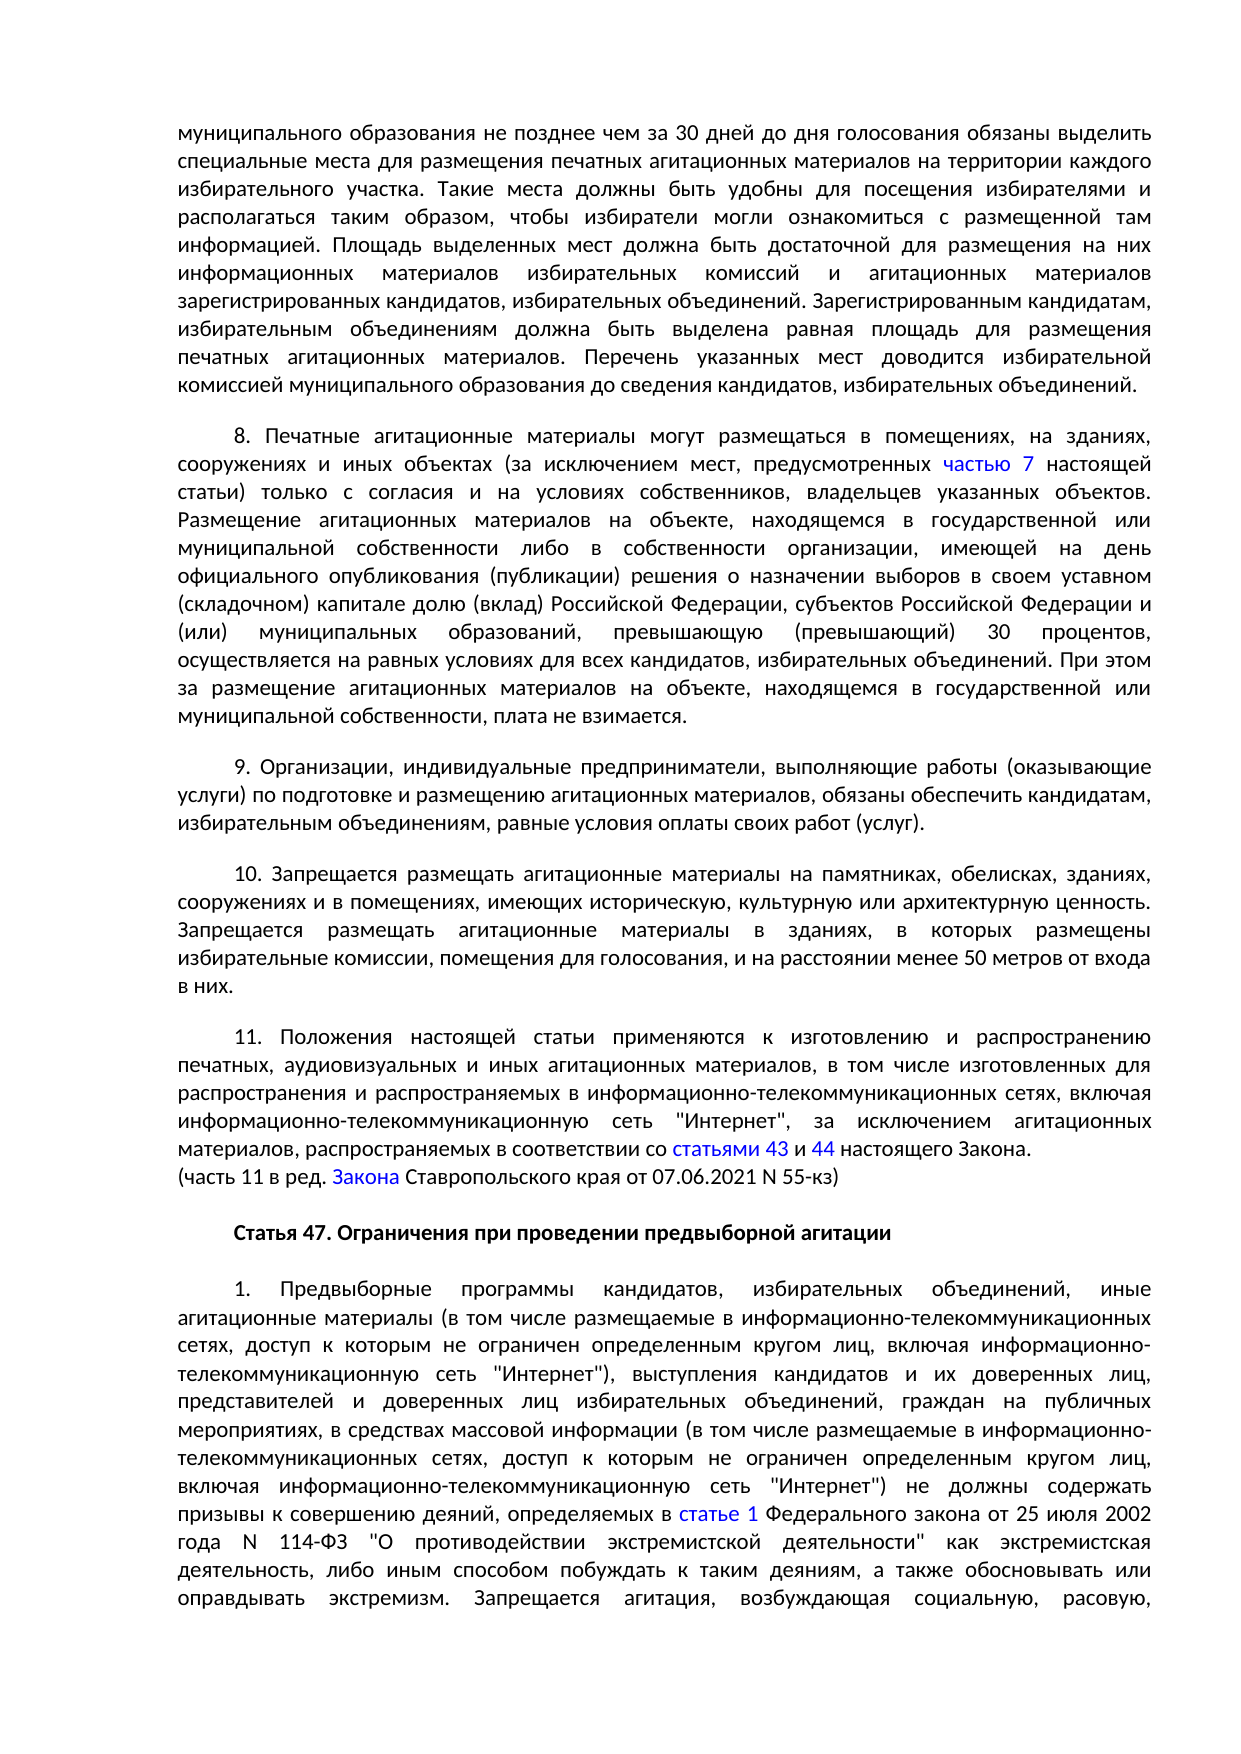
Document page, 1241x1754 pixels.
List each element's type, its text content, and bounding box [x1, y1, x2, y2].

text (часть 11 в ред. Закона Ставропольского края от 07.06.2021 N 55-кз) [177, 1162, 1152, 1191]
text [177, 1274, 1152, 1611]
title Статья 47. Ограничения при проведении предвыборной агитации [177, 1218, 1152, 1247]
text 11. Положения настоящей статьи применяются к изготовлению и распространению печатных, аудиовизуальных и иных агитационных материалов, в том числе изготовленных для распространения и распространяемых в информационно-телекоммуникационных сетях, включая информационно-телекоммуникационную сеть "Интернет", за исключением агитационных материалов, распространяемых в соответствии со статьями 43 и 44 настоящего Закона. [177, 1022, 1152, 1162]
text 8. Печатные агитационные материалы могут размещаться в помещениях, на зданиях, сооружениях и иных объектах (за исключением мест, предусмотренных частью 7 настоящей статьи) только с согласия и на условиях собственников, владельцев указанных объектов. Размещение агитационных материалов на объекте, находящемся в государственной или муниципальной собственности либо в собственности организации, имеющей на день официального опубликования (публикации) решения о назначении выборов в своем уставном (складочном) капитале долю (вклад) Российской Федерации, субъектов Российской Федерации и (или) муниципальных образований, превышающую (превышающий) 30 процентов, осуществляется на равных условиях для всех кандидатов, избирательных объединений. При этом за размещение агитационных материалов на объекте, находящемся в государственной или муниципальной собственности, плата не взимается. [177, 421, 1152, 729]
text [177, 118, 1152, 398]
text 9. Организации, индивидуальные предприниматели, выполняющие работы (оказывающие услуги) по подготовке и размещению агитационных материалов, обязаны обеспечить кандидатам, избирательным объединениям, равные условия оплаты своих работ (услуг). [177, 752, 1152, 836]
text 10. Запрещается размещать агитационные материалы на памятниках, обелисках, зданиях, сооружениях и в помещениях, имеющих историческую, культурную или архитектурную ценность. Запрещается размещать агитационные материалы в зданиях, в которых размещены избирательные комиссии, помещения для голосования, и на расстоянии менее 50 метров от входа в них. [177, 859, 1152, 999]
